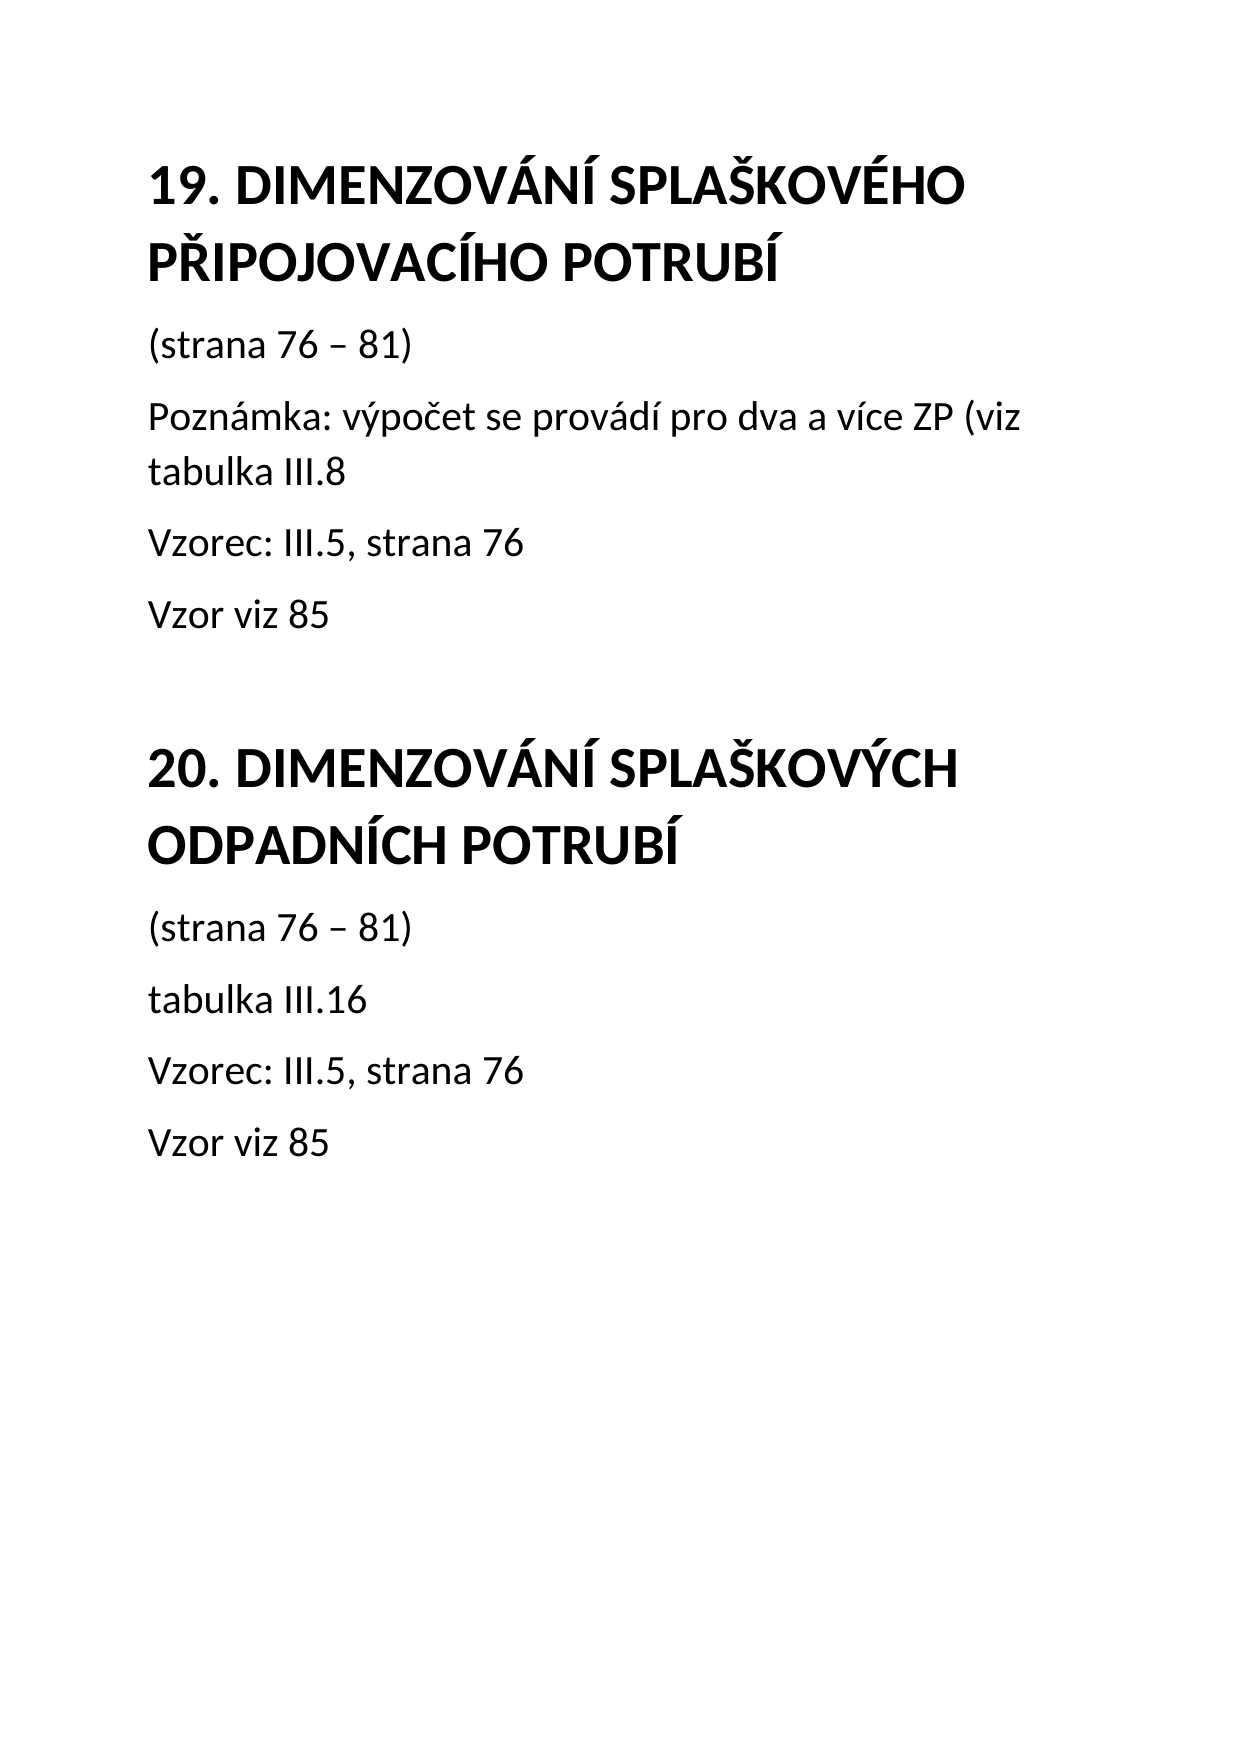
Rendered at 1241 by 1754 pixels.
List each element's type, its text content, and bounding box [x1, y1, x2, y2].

text Vzor viz 85 [148, 588, 1093, 638]
text tabulka III.16 [148, 973, 1093, 1023]
text (strana 76 – 81) [148, 901, 1093, 952]
text (strana 76 – 81) [148, 318, 1093, 369]
text 19. DIMENZOVÁNÍ SPLAŠKOVÉHO PŘIPOJOVACÍHO POTRUBÍ [148, 148, 1093, 296]
text Vzorec: III.5, strana 76 [148, 1044, 1093, 1095]
text Vzorec: III.5, strana 76 [148, 516, 1093, 567]
text Vzor viz 85 [148, 1116, 1093, 1167]
text 20. DIMENZOVÁNÍ SPLAŠKOVÝCH ODPADNÍCH POTRUBÍ [148, 731, 1093, 879]
text Poznámka: výpočet se provádí pro dva a více ZP (viz tabulka III.8 [148, 389, 1093, 495]
